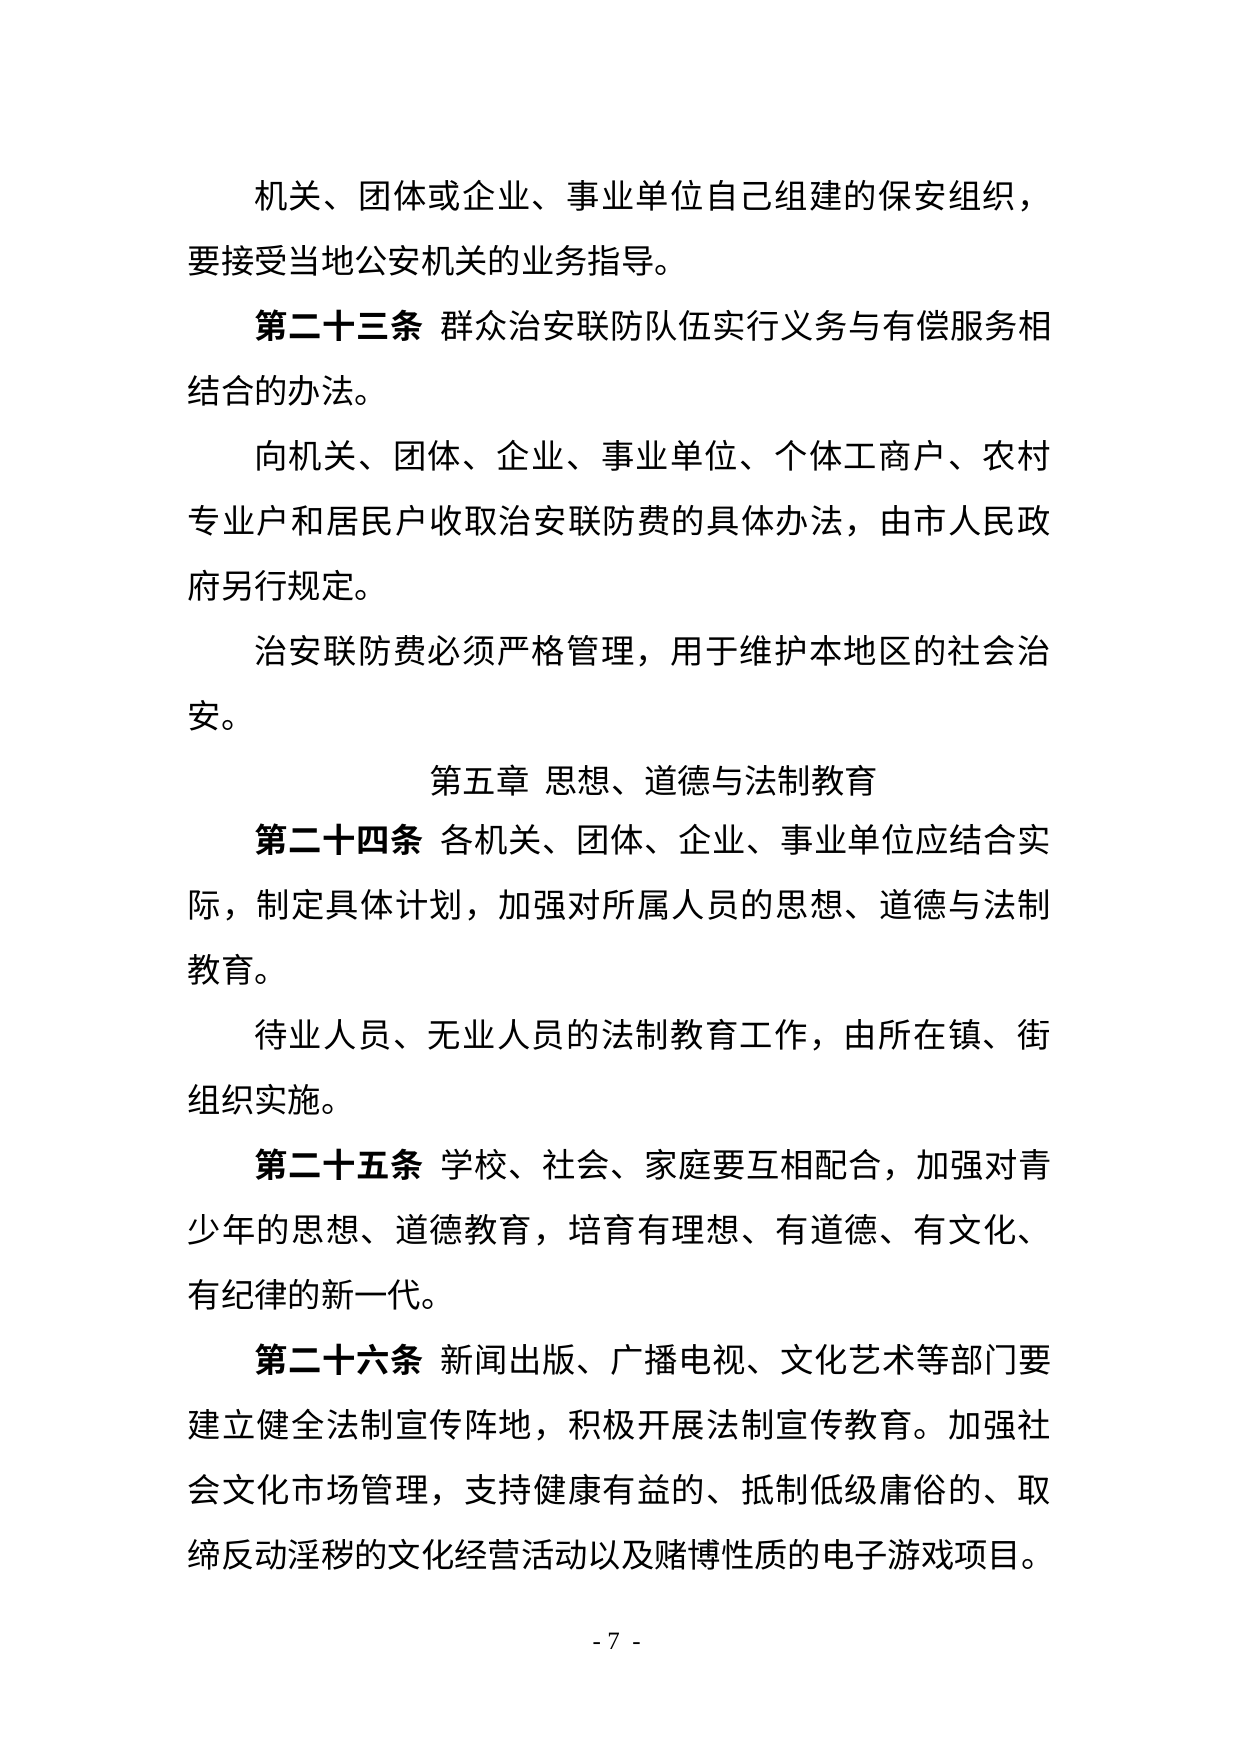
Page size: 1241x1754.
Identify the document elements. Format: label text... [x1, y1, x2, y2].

text 待业人员、无业人员的法制教育工作，由所在镇、街组织实施。 [187, 1000, 1053, 1130]
text 机关、团体或企业、事业单位自己组建的保安组织，要接受当地公安机关的业务指导。 [187, 162, 1053, 292]
text 第二十四条 各机关、团体、企业、事业单位应结合实际，制定具体计划，加强对所属人员的思想、道德与法制教育。 [187, 805, 1053, 1000]
text 治安联防费必须严格管理，用于维护本地区的社会治安。 [187, 617, 1053, 747]
text 第二十六条 新闻出版、广播电视、文化艺术等部门要建立健全法制宣传阵地，积极开展法制宣传教育。加强社会文化市场管理，支持健康有益的、抵制低级庸俗的、取缔反动淫秽的文化经营活动以及赌博性质的电子游戏项目。 [187, 1325, 1053, 1585]
text 向机关、团体、企业、事业单位、个体工商户、农村专业户和居民户收取治安联防费的具体办法，由市人民政府另行规定。 [187, 422, 1053, 617]
text 第二十三条 群众治安联防队伍实行义务与有偿服务相结合的办法。 [187, 292, 1053, 422]
text 第五章 思想、道德与法制教育 [187, 747, 1053, 805]
text 第二十五条 学校、社会、家庭要互相配合，加强对青少年的思想、道德教育，培育有理想、有道德、有文化、有纪律的新一代。 [187, 1130, 1053, 1325]
